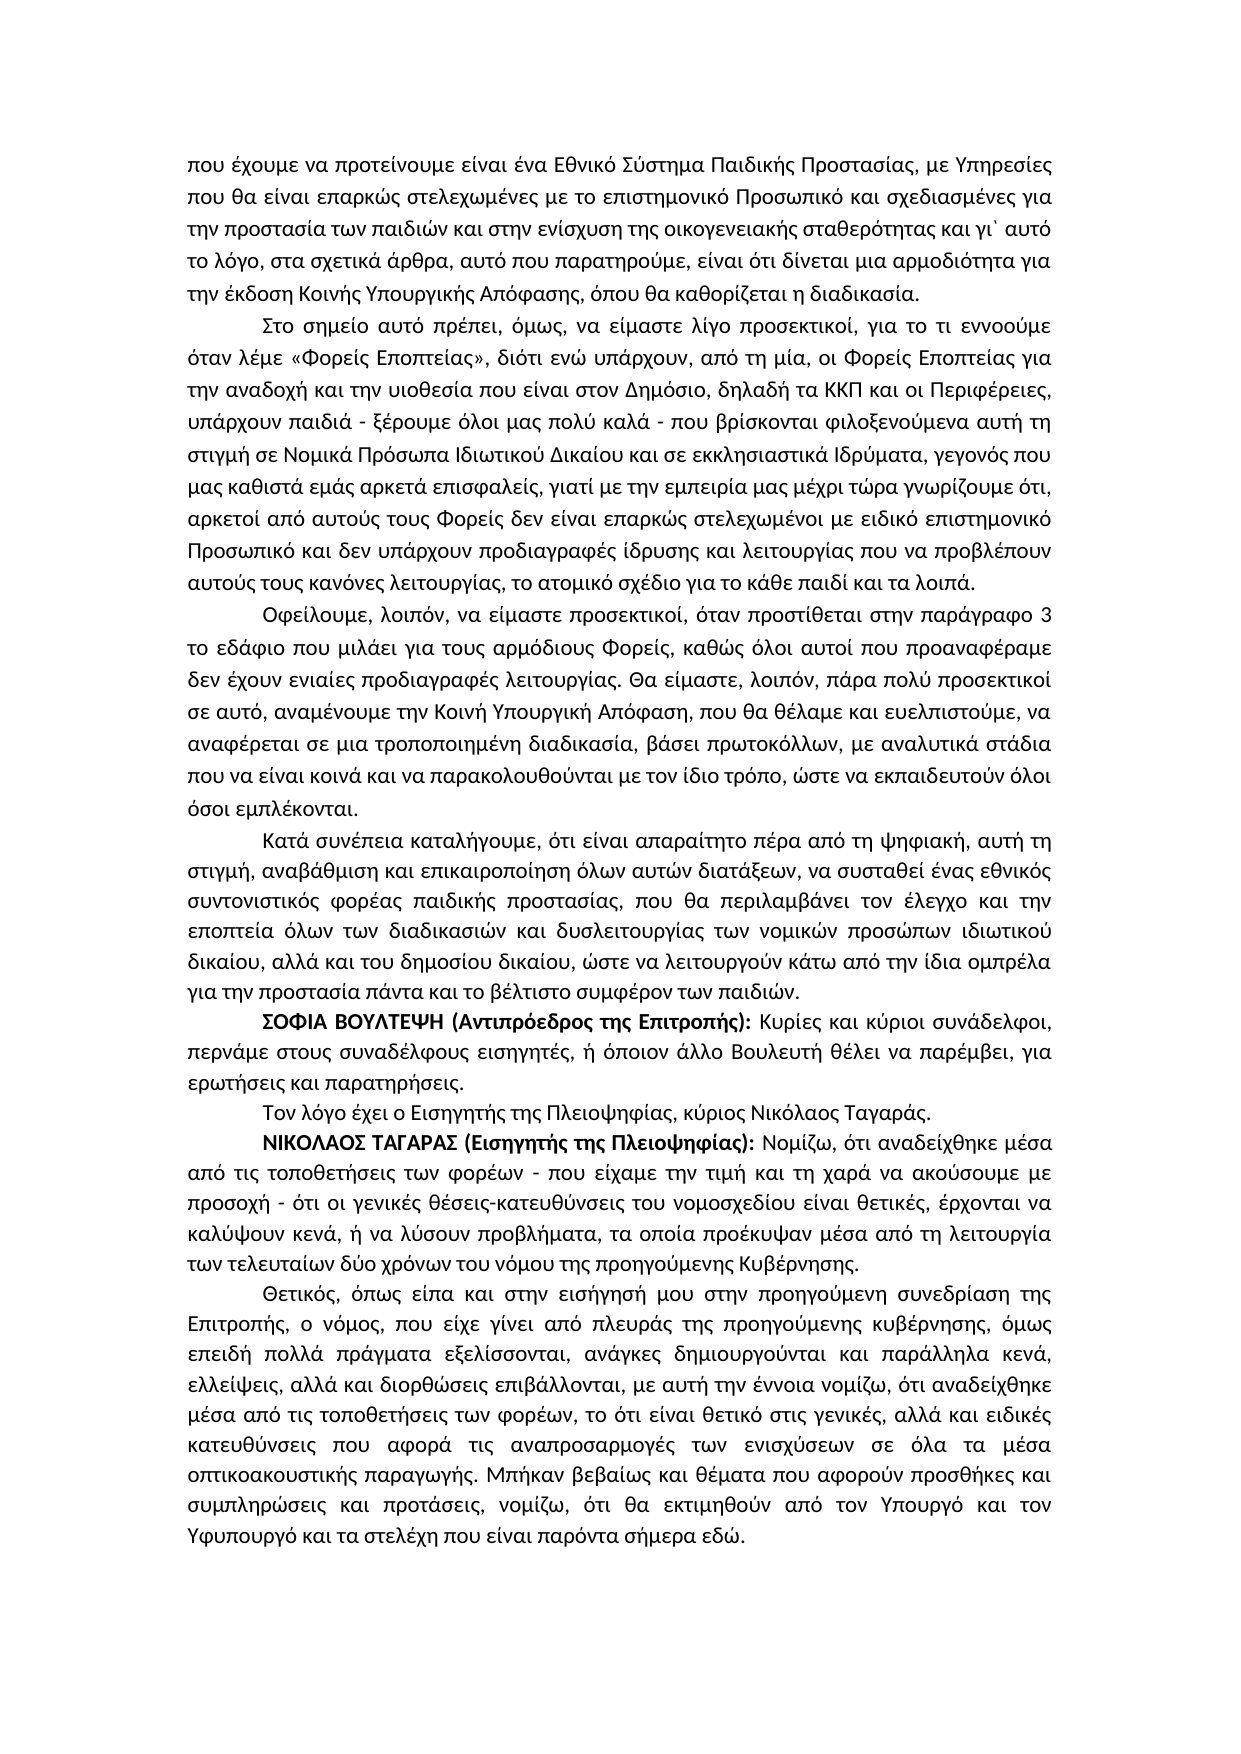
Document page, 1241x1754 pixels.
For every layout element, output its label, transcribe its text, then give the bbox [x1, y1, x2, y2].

text ΣΟΦΙΑ ΒΟΥΛΤΕΨΗ (Αντιπρόεδρος της Επιτροπής): Κυρίες και κύριοι συνάδελφοι, περνάμε στους συναδέλφους εισηγητές, ή όποιον άλλο Βουλευτή θέλει να παρέμβει, για ερωτήσεις και παρατηρήσεις. [187, 1007, 1053, 1096]
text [187, 150, 1053, 307]
text Τον λόγο έχει ο Εισηγητής της Πλειοψηφίας, κύριος Νικόλαος Ταγαράς. [187, 1098, 1053, 1126]
text Στο σημείο αυτό πρέπει, όμως, να είμαστε λίγο προσεκτικοί, για το τι εννοούμε όταν λέμε «Φορείς Εποπτείας», διότι ενώ υπάρχουν, από τη μία, οι Φορείς Εποπτείας για την αναδοχή και την υιοθεσία που είναι στον Δημόσιο, δηλαδή τα ΚΚΠ και οι Περιφέρειες, υπάρχουν παιδιά - ξέρουμε όλοι μας πολύ καλά - που βρίσκονται φιλοξενούμενα αυτή τη στιγμή σε Νομικά Πρόσωπα Ιδιωτικού Δικαίου και σε εκκλησιαστικά Ιδρύματα, γεγονός που μας καθιστά εμάς αρκετά επισφαλείς, γιατί με την εμπειρία μας μέχρι τώρα γνωρίζουμε ότι, αρκετοί από αυτούς τους Φορείς δεν είναι επαρκώς στελεχωμένοι με ειδικό επιστημονικό Προσωπικό και δεν υπάρχουν προδιαγραφές ίδρυσης και λειτουργίας που να προβλέπουν αυτούς τους κανόνες λειτουργίας, το ατομικό σχέδιο για το κάθε παιδί και τα λοιπά. [187, 311, 1053, 596]
text ΝΙΚΟΛΑΟΣ ΤΑΓΑΡΑΣ (Εισηγητής της Πλειοψηφίας): Νομίζω, ότι αναδείχθηκε μέσα από τις τοποθετήσεις των φορέων - που είχαμε την τιμή και τη χαρά να ακούσουμε με προσοχή - ότι οι γενικές θέσεις-κατευθύνσεις του νομοσχεδίου είναι θετικές, έρχονται να καλύψουν κενά, ή να λύσουν προβλήματα, τα οποία προέκυψαν μέσα από τη λειτουργία των τελευταίων δύο χρόνων του νόμου της προηγούμενης Κυβέρνησης. [187, 1128, 1053, 1277]
text Θετικός, όπως είπα και στην εισήγησή μου στην προηγούμενη συνεδρίαση της Επιτροπής, ο νόμος, που είχε γίνει από πλευράς της προηγούμενης κυβέρνησης, όμως επειδή πολλά πράγματα εξελίσσονται, ανάγκες δημιουργούνται και παράλληλα κενά, ελλείψεις, αλλά και διορθώσεις επιβάλλονται, με αυτή την έννοια νομίζω, ότι αναδείχθηκε μέσα από τις τοποθετήσεις των φορέων, το ότι είναι θετικό στις γενικές, αλλά και ειδικές κατευθύνσεις που αφορά τις αναπροσαρμογές των ενισχύσεων σε όλα τα μέσα οπτικοακουστικής παραγωγής. Μπήκαν βεβαίως και θέματα που αφορούν προσθήκες και συμπληρώσεις και προτάσεις, νομίζω, ότι θα εκτιμηθούν από τον Υπουργό και τον Υφυπουργό και τα στελέχη που είναι παρόντα σήμερα εδώ. [187, 1279, 1053, 1549]
text Οφείλουμε, λοιπόν, να είμαστε προσεκτικοί, όταν προστίθεται στην παράγραφο 3 το εδάφιο που μιλάει για τους αρμόδιους Φορείς, καθώς όλοι αυτοί που προαναφέραμε δεν έχουν ενιαίες προδιαγραφές λειτουργίας. Θα είμαστε, λοιπόν, πάρα πολύ προσεκτικοί σε αυτό, αναμένουμε την Κοινή Υπουργική Απόφαση, που θα θέλαμε και ευελπιστούμε, να αναφέρεται σε μια τροποποιημένη διαδικασία, βάσει πρωτοκόλλων, με αναλυτικά στάδια που να είναι κοινά και να παρακολουθούνται με τον ίδιο τρόπο, ώστε να εκπαιδευτούν όλοι όσοι εμπλέκονται. [187, 601, 1053, 822]
text Κατά συνέπεια καταλήγουμε, ότι είναι απαραίτητο πέρα από τη ψηφιακή, αυτή τη στιγμή, αναβάθμιση και επικαιροποίηση όλων αυτών διατάξεων, να συσταθεί ένας εθνικός συντονιστικός φορέας παιδικής προστασίας, που θα περιλαμβάνει τον έλεγχο και την εποπτεία όλων των διαδικασιών και δυσλειτουργίας των νομικών προσώπων ιδιωτικού δικαίου, αλλά και του δημοσίου δικαίου, ώστε να λειτουργούν κάτω από την ίδια ομπρέλα για την προστασία πάντα και το βέλτιστο συμφέρον των παιδιών. [187, 826, 1053, 1005]
